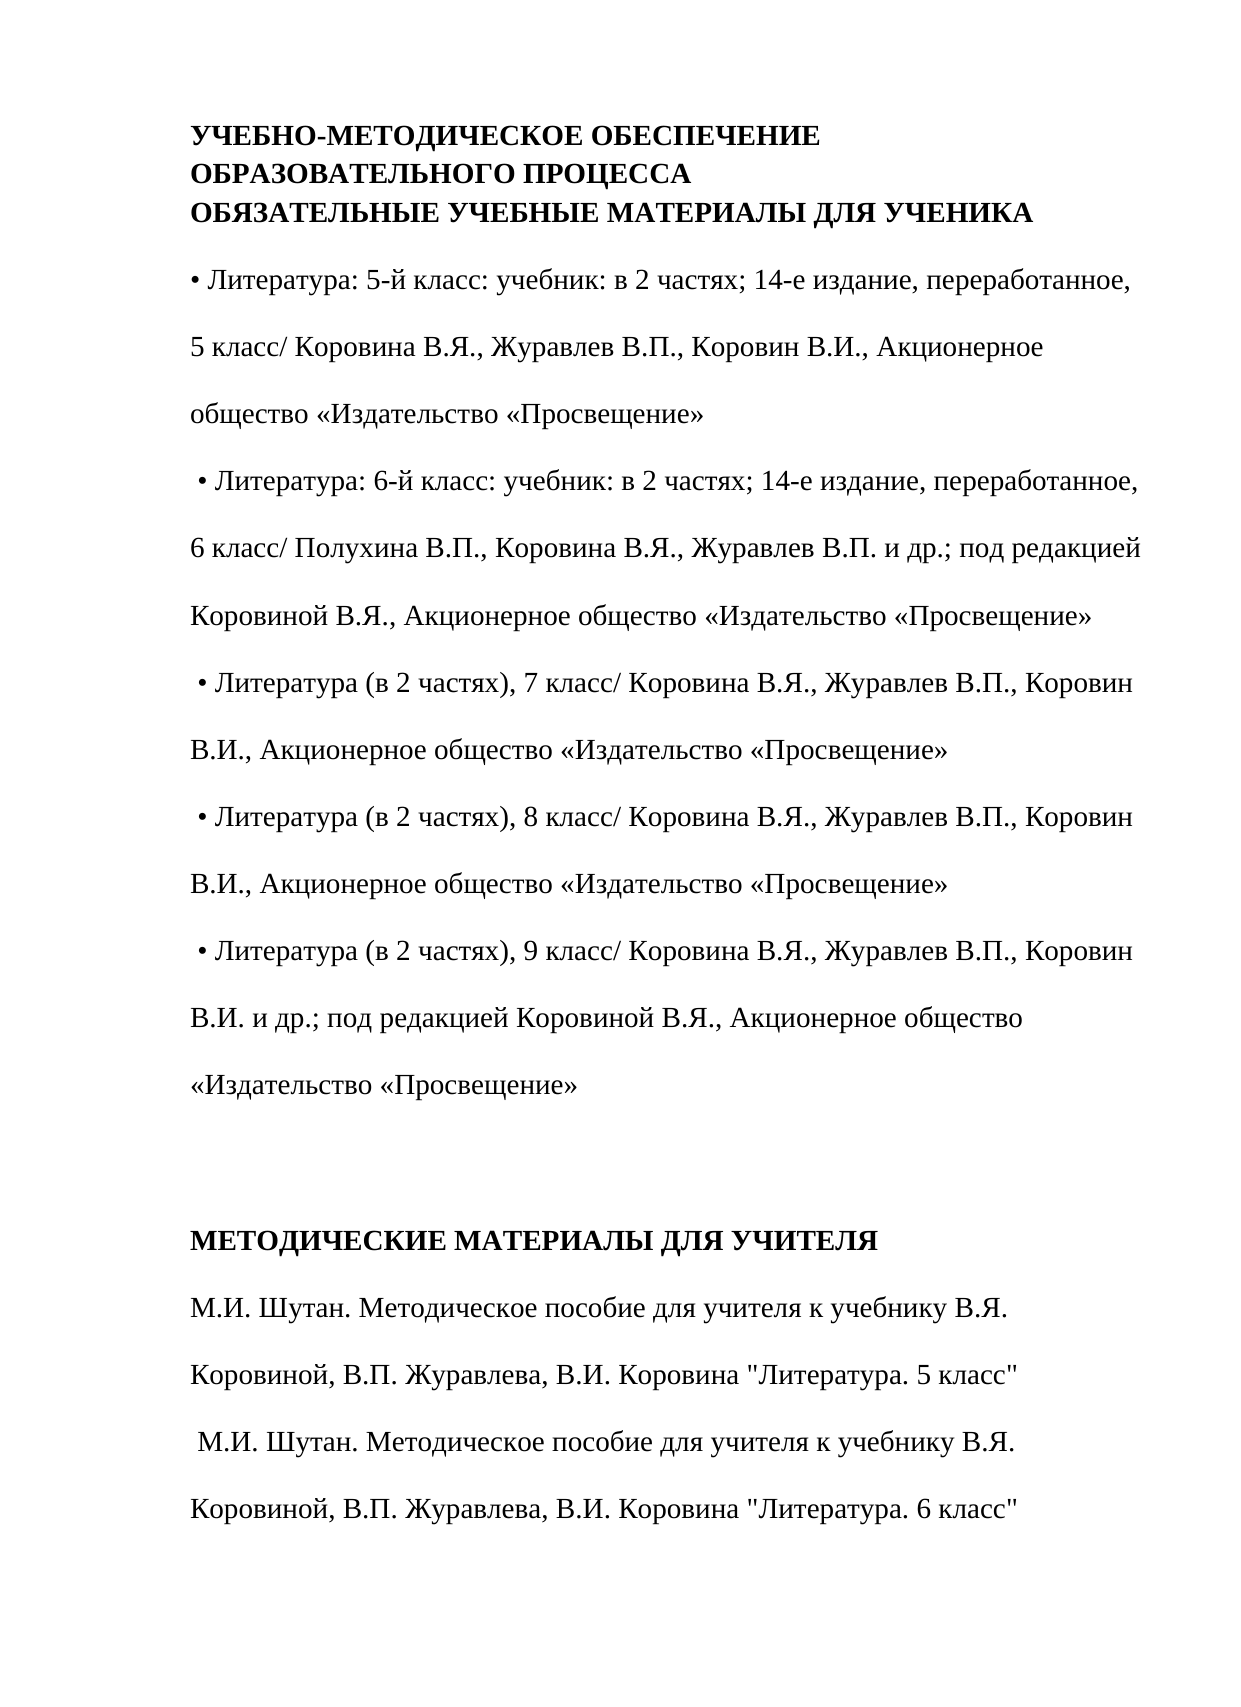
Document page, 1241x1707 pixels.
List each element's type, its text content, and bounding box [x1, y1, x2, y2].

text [190, 1290, 1152, 1524]
text ОБЯЗАТЕЛЬНЫЕ УЧЕБНЫЕ МАТЕРИАЛЫ ДЛЯ УЧЕНИКА [190, 195, 1152, 229]
text УЧЕБНО-МЕТОДИЧЕСКОЕ ОБЕСПЕЧЕНИЕ ОБРАЗОВАТЕЛЬНОГО ПРОЦЕССА [190, 118, 1152, 190]
text МЕТОДИЧЕСКИЕ МАТЕРИАЛЫ ДЛЯ УЧИТЕЛЯ [190, 1223, 1152, 1256]
text • Литература: 5-й класс: учебник: в 2 частях; 14-е издание, переработанное, 5 класс/ Коровина В.Я., Журавлев В.П., Коровин В.И., Акционерное общество «Издательство «Просвещение» • Литература: 6-й класс: учебник: в 2 частях; 14-е издание, переработанное, 6 класс/ Полухина В.П., Коровина В.Я., Журавлев В.П. и др.; под редакцией Коровиной В.Я., Акционерное общество «Издательство «Просвещение» • Литература (в 2 частях), 7 класс/ Коровина В.Я., Журавлев В.П., Коровин В.И., Акционерное общество «Издательство «Просвещение» • Литература (в 2 частях), 8 класс/ Коровина В.Я., Журавлев В.П., Коровин В.И., Акционерное общество «Издательство «Просвещение» • Литература (в 2 частях), 9 класс/ Коровина В.Я., Журавлев В.П., Коровин В.И. и др.; под редакцией Коровиной В.Я., Акционерное общество «Издательство «Просвещение» [190, 262, 1152, 1101]
